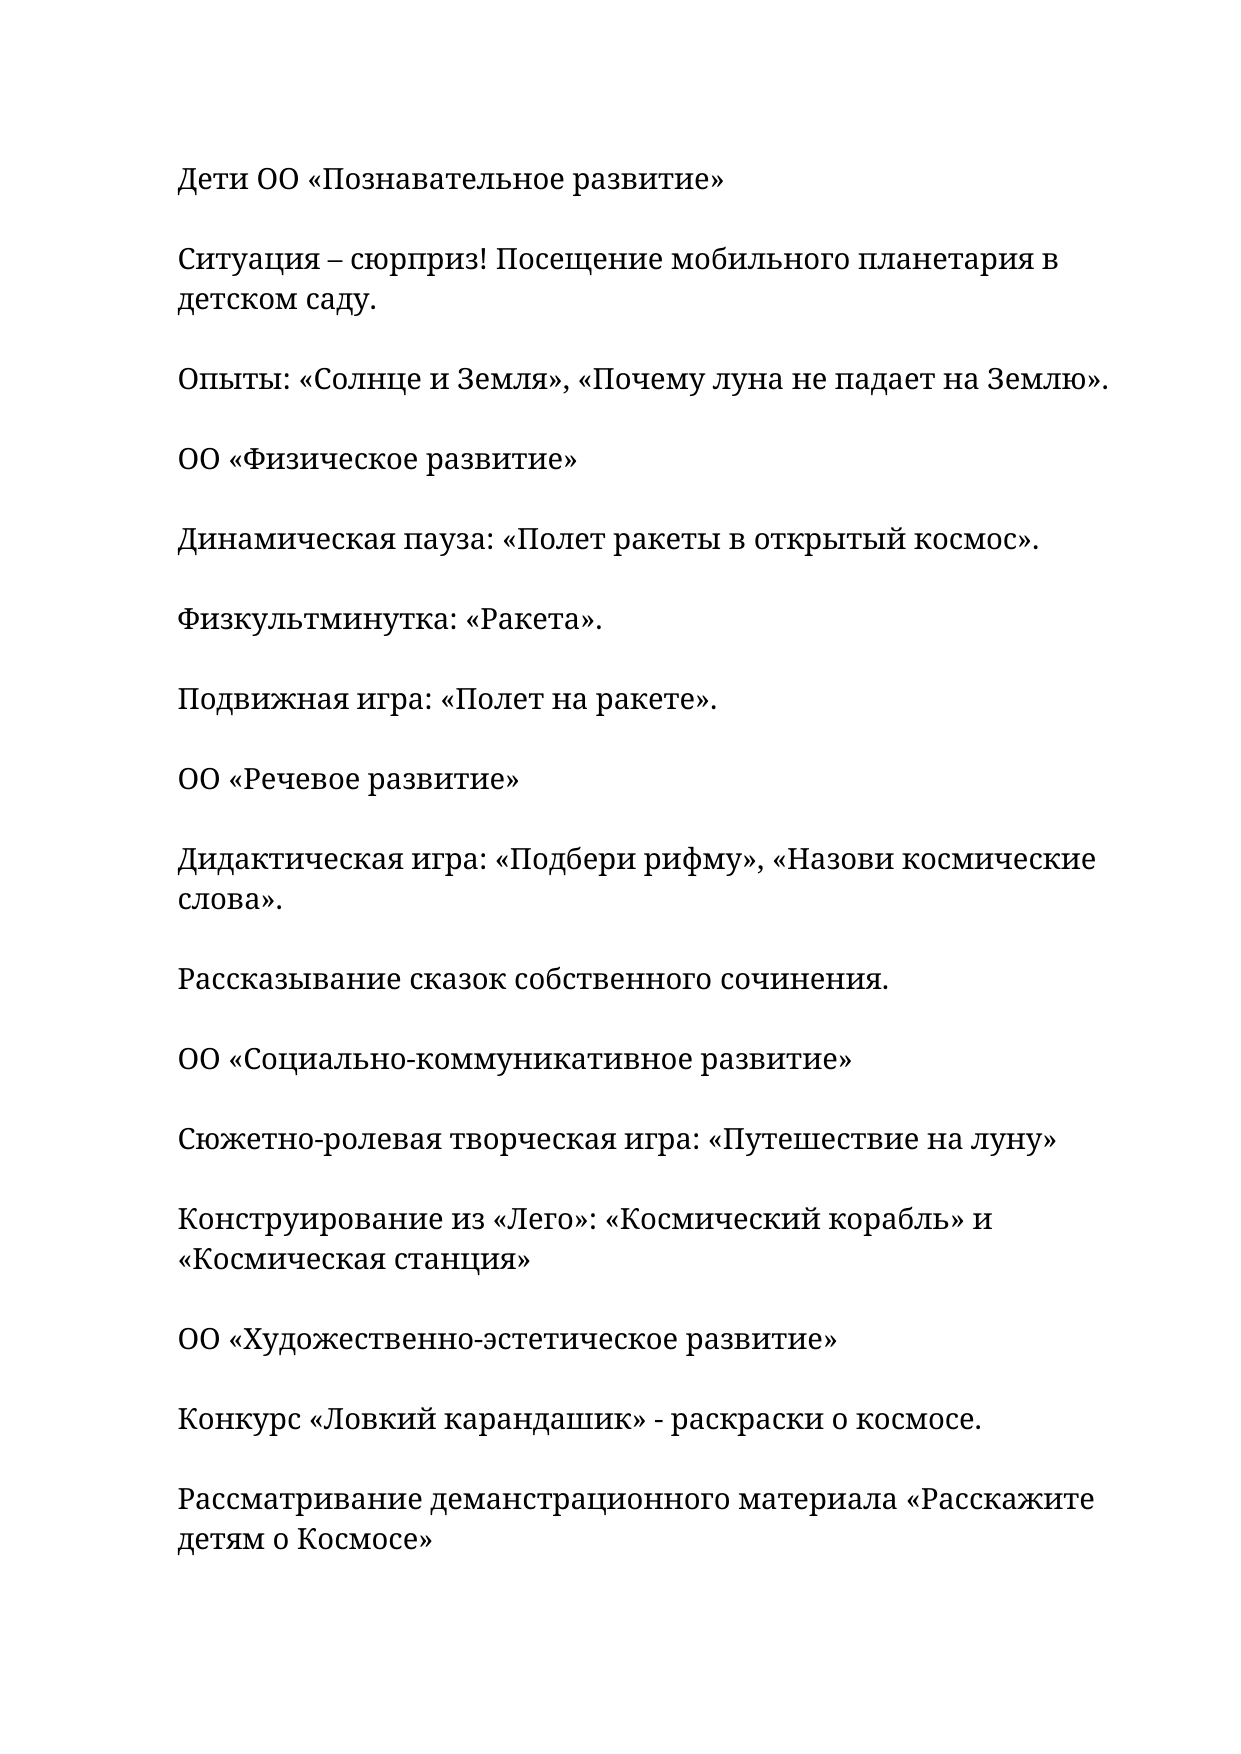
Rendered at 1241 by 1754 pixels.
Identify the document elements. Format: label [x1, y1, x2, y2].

text [177, 118, 1152, 1598]
